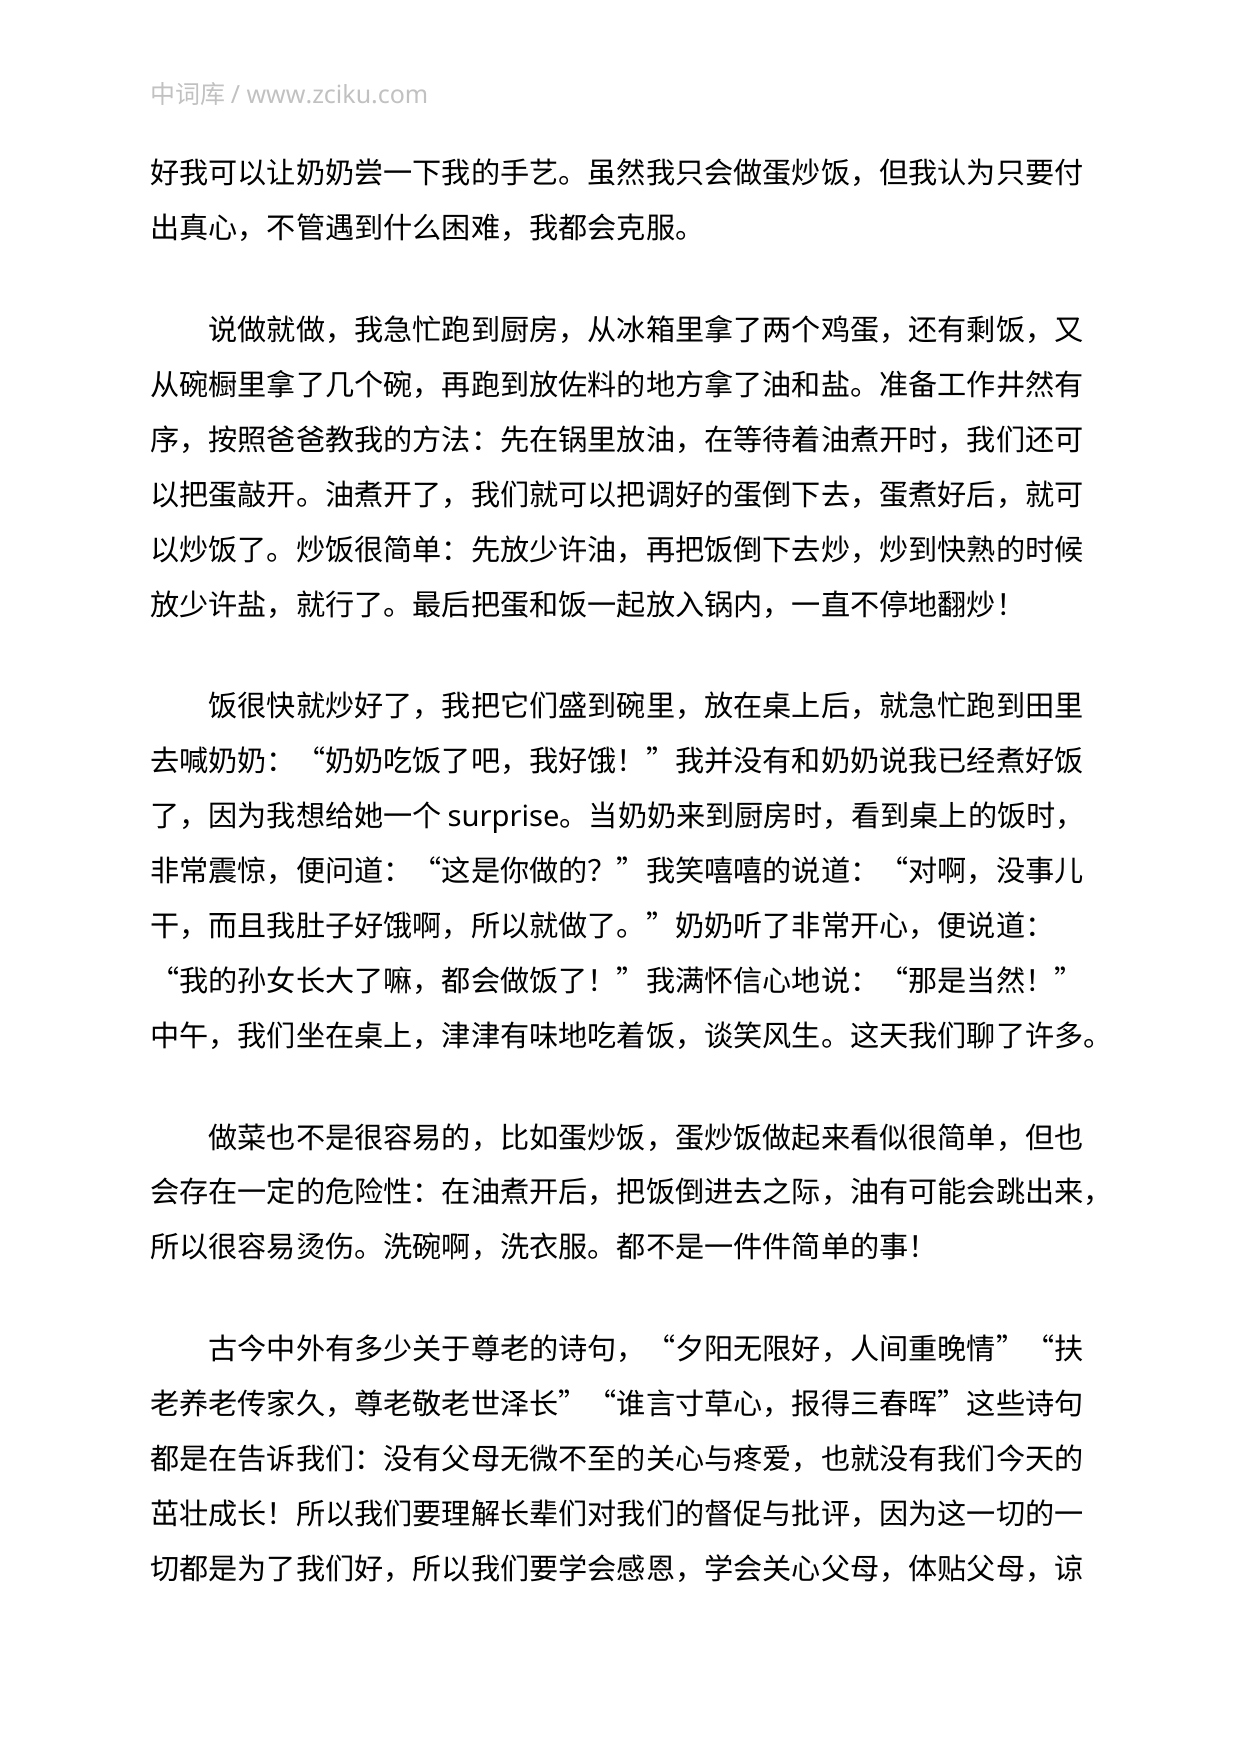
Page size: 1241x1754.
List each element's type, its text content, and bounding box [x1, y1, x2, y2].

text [150, 150, 1090, 247]
text 做菜也不是很容易的，比如蛋炒饭，蛋炒饭做起来看似很简单，但也会存在一定的危险性：在油煮开后，把饭倒进去之际，油有可能会跳出来，所以很容易烫伤。洗碗啊，洗衣服。都不是一件件简单的事！ [150, 1114, 1090, 1266]
text 说做就做，我急忙跑到厨房，从冰箱里拿了两个鸡蛋，还有剩饭，又从碗橱里拿了几个碗，再跑到放佐料的地方拿了油和盐。准备工作井然有序，按照爸爸教我的方法：先在锅里放油，在等待着油煮开时，我们还可以把蛋敲开。油煮开了，我们就可以把调好的蛋倒下去，蛋煮好后，就可以炒饭了。炒饭很简单：先放少许油，再把饭倒下去炒，炒到快熟的时候放少许盐，就行了。最后把蛋和饭一起放入锅内，一直不停地翻炒！ [150, 307, 1090, 623]
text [150, 1326, 1090, 1588]
text 饭很快就炒好了，我把它们盛到碗里，放在桌上后，就急忙跑到田里去喊奶奶：“奶奶吃饭了吧，我好饿！”我并没有和奶奶说我已经煮好饭了，因为我想给她一个surprise。当奶奶来到厨房时，看到桌上的饭时，非常震惊，便问道：“这是你做的？”我笑嘻嘻的说道：“对啊，没事儿干，而且我肚子好饿啊，所以就做了。”奶奶听了非常开心，便说道：“我的孙女长大了嘛，都会做饭了！”我满怀信心地说：“那是当然！”中午，我们坐在桌上，津津有味地吃着饭，谈笑风生。这天我们聊了许多。 [150, 683, 1090, 1055]
